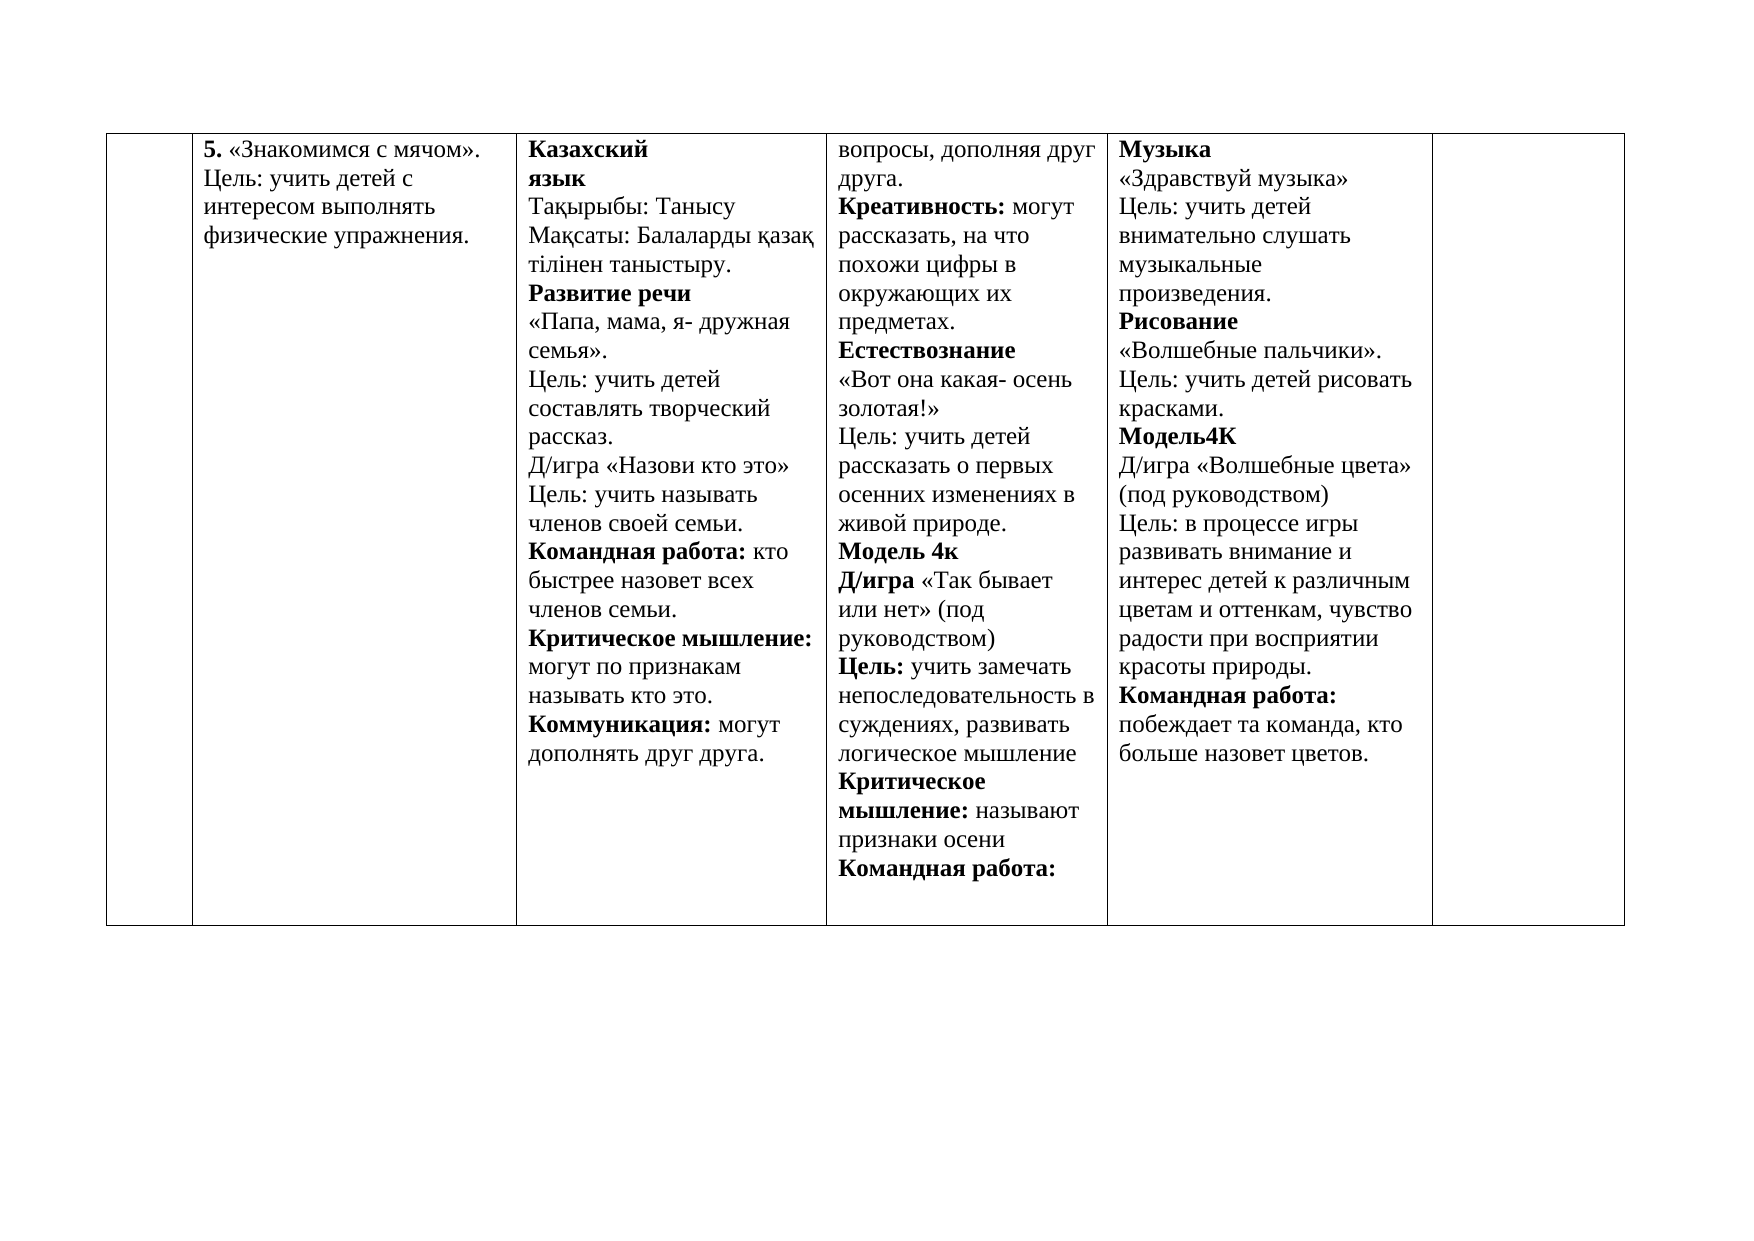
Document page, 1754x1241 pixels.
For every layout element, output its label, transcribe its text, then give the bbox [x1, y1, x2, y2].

table_cell вопросы, дополняя друг друга. Креативность: могут рассказать, на что похожи цифры в окружающих их предметах. Естествознание «Вот она какая- осень золотая!» Цель: учить детей рассказать о первых осенних изменениях в живой природе. Модель 4к Д/игра «Так бывает или нет» (под руководством) Цель: учить замечать непоследовательность в суждениях, развивать логическое мышление Критическое мышление: называют признаки осени Командная работа: [827, 134, 1107, 924]
table_cell [1433, 134, 1624, 924]
table_cell Музыка «Здравствуй музыка» Цель: учить детей внимательно слушать музыкальные произведения. Рисование «Волшебные пальчики». Цель: учить детей рисовать красками. Модель4К Д/игра «Волшебные цвета» (под руководством) Цель: в процессе игры развивать внимание и интерес детей к различным цветам и оттенкам, чувство радости при восприятии красоты природы. Командная работа: побеждает та команда, кто больше назовет цветов. [1108, 134, 1432, 924]
table_cell 5. «Знакомимся с мячом». Цель: учить детей с интересом выполнять физические упражнения. [193, 134, 516, 924]
table_cell Казахский язык Тақырыбы: Танысу Мақсаты: Балаларды қазақ тілінен таныстыру. Развитие речи «Папа, мама, я- дружная семья». Цель: учить детей составлять творческий рассказ. Д/игра «Назови кто это» Цель: учить называть членов своей семьи. Командная работа: кто быстрее назовет всех членов семьи. Критическое мышление: могут по признакам называть кто это. Коммуникация: могут дополнять друг друга. [517, 134, 826, 924]
table_cell [107, 134, 192, 924]
